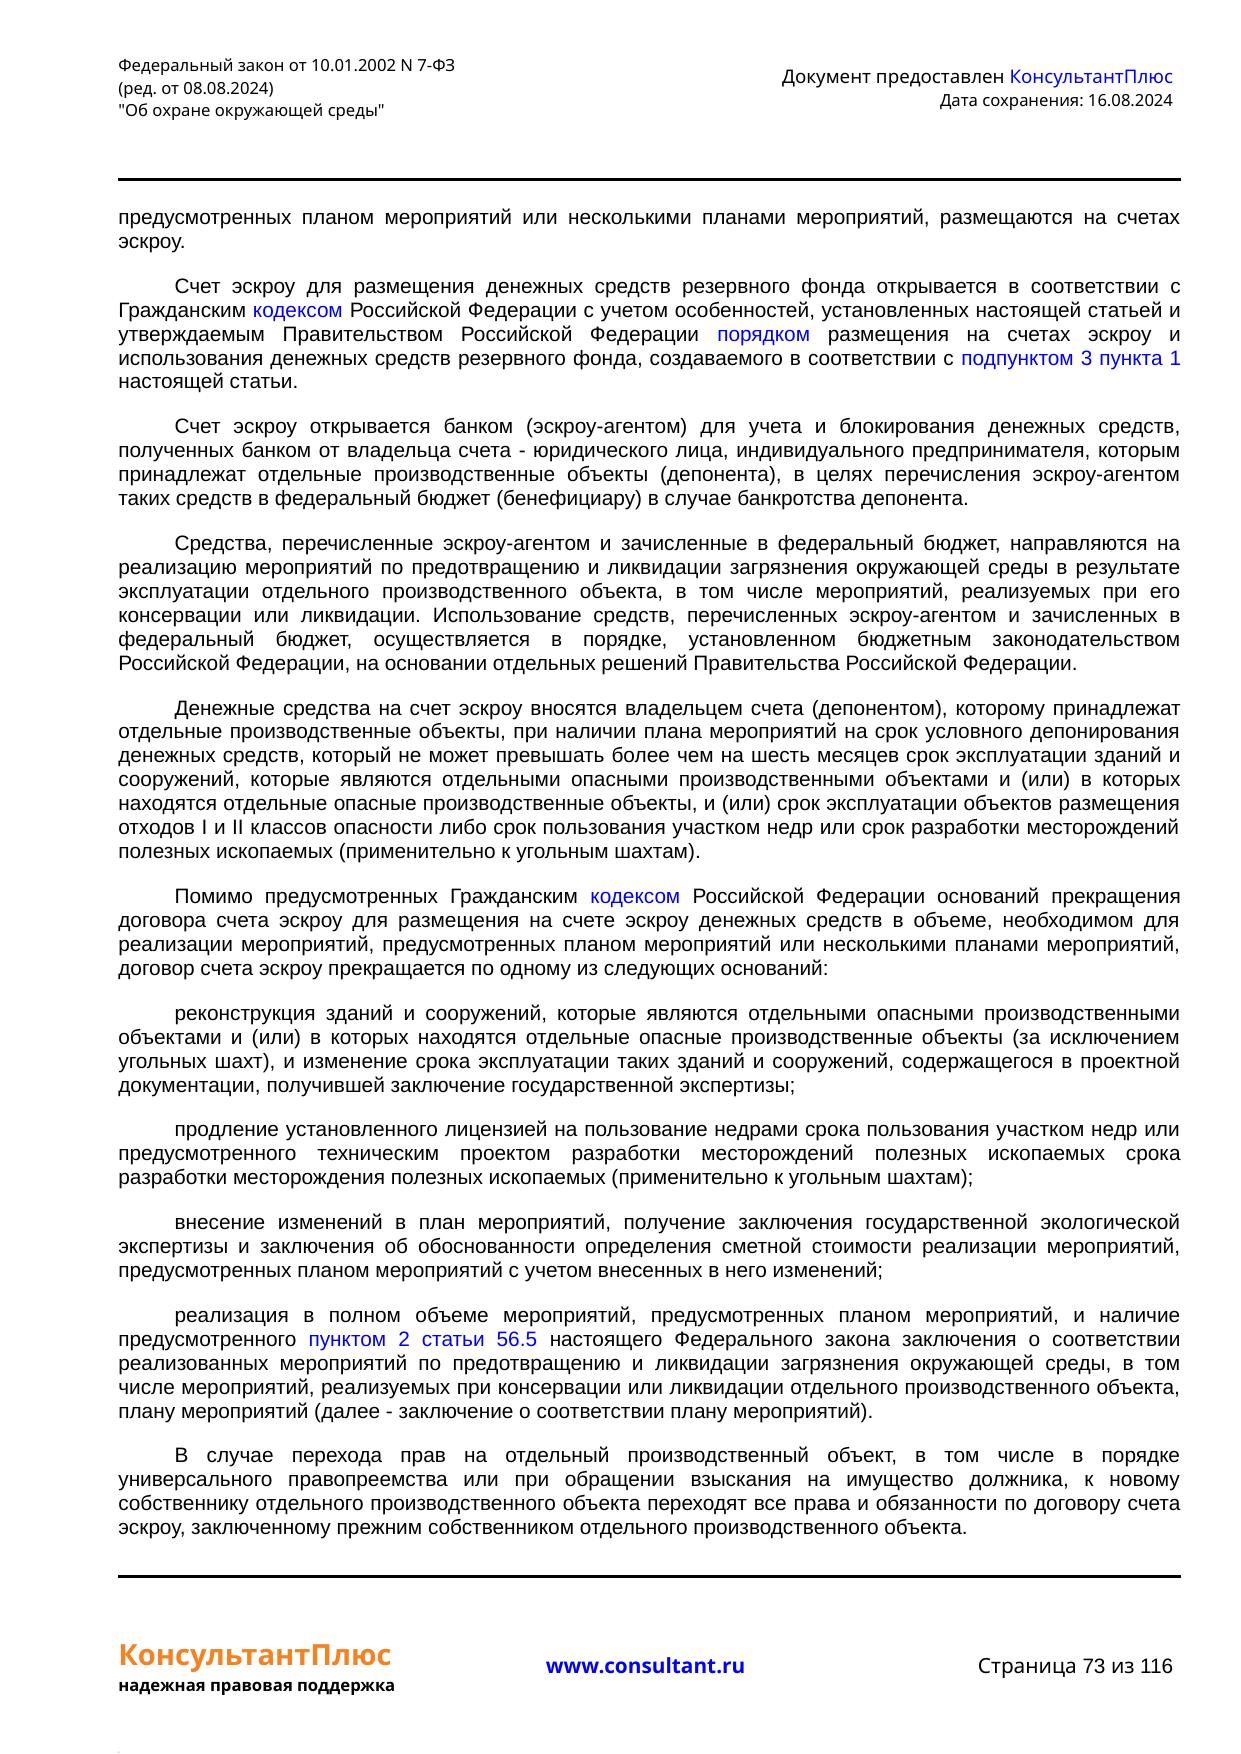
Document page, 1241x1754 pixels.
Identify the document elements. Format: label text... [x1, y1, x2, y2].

text Счет эскроу для размещения денежных средств резервного фонда открывается в соответствии с Гражданским кодексом Российской Федерации с учетом особенностей, установленных настоящей статьей и утверждаемым Правительством Российской Федерации порядком размещения на счетах эскроу и использования денежных средств резервного фонда, создаваемого в соответствии с подпунктом 3 пункта 1 настоящей статьи. [118, 273, 1181, 393]
text реализация в полном объеме мероприятий, предусмотренных планом мероприятий, и наличие предусмотренного пунктом 2 статьи 56.5 настоящего Федерального закона заключения о соответствии реализованных мероприятий по предотвращению и ликвидации загрязнения окружающей среды, в том числе мероприятий, реализуемых при консервации или ликвидации отдельного производственного объекта, плану мероприятий (далее - заключение о соответствии плану мероприятий). [118, 1303, 1181, 1422]
text внесение изменений в план мероприятий, получение заключения государственной экологической экспертизы и заключения об обоснованности определения сметной стоимости реализации мероприятий, предусмотренных планом мероприятий с учетом внесенных в него изменений; [118, 1210, 1181, 1282]
text Помимо предусмотренных Гражданским кодексом Российской Федерации оснований прекращения договора счета эскроу для размещения на счете эскроу денежных средств в объеме, необходимом для реализации мероприятий, предусмотренных планом мероприятий или несколькими планами мероприятий, договор счета эскроу прекращается по одному из следующих оснований: [118, 884, 1181, 980]
text Средства, перечисленные эскроу-агентом и зачисленные в федеральный бюджет, направляются на реализацию мероприятий по предотвращению и ликвидации загрязнения окружающей среды в результате эксплуатации отдельного производственного объекта, в том числе мероприятий, реализуемых при его консервации или ликвидации. Использование средств, перечисленных эскроу-агентом и зачисленных в федеральный бюджет, осуществляется в порядке, установленном бюджетным законодательством Российской Федерации, на основании отдельных решений Правительства Российской Федерации. [118, 531, 1181, 674]
text реконструкция зданий и сооружений, которые являются отдельными опасными производственными объектами и (или) в которых находятся отдельные опасные производственные объекты (за исключением угольных шахт), и изменение срока эксплуатации таких зданий и сооружений, содержащегося в проектной документации, получившей заключение государственной экспертизы; [118, 1001, 1181, 1096]
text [118, 205, 1181, 253]
text Денежные средства на счет эскроу вносятся владельцем счета (депонентом), которому принадлежат отдельные производственные объекты, при наличии плана мероприятий на срок условного депонирования денежных средств, который не может превышать более чем на шесть месяцев срок эксплуатации зданий и сооружений, которые являются отдельными опасными производственными объектами и (или) в которых находятся отдельные опасные производственные объекты, и (или) срок эксплуатации объектов размещения отходов I и II классов опасности либо срок пользования участком недр или срок разработки месторождений полезных ископаемых (применительно к угольным шахтам). [118, 695, 1181, 863]
text В случае перехода прав на отдельный производственный объект, в том числе в порядке универсального правопреемства или при обращении взыскания на имущество должника, к новому собственнику отдельного производственного объекта переходят все права и обязанности по договору счета эскроу, заключенному прежним собственником отдельного производственного объекта. [118, 1443, 1181, 1539]
text продление установленного лицензией на пользование недрами срока пользования участком недр или предусмотренного техническим проектом разработки месторождений полезных ископаемых срока разработки месторождения полезных ископаемых (применительно к угольным шахтам); [118, 1117, 1181, 1189]
text Счет эскроу открывается банком (эскроу-агентом) для учета и блокирования денежных средств, полученных банком от владельца счета - юридического лица, индивидуального предпринимателя, которым принадлежат отдельные производственные объекты (депонента), в целях перечисления эскроу-агентом таких средств в федеральный бюджет (бенефициару) в случае банкротства депонента. [118, 414, 1181, 510]
